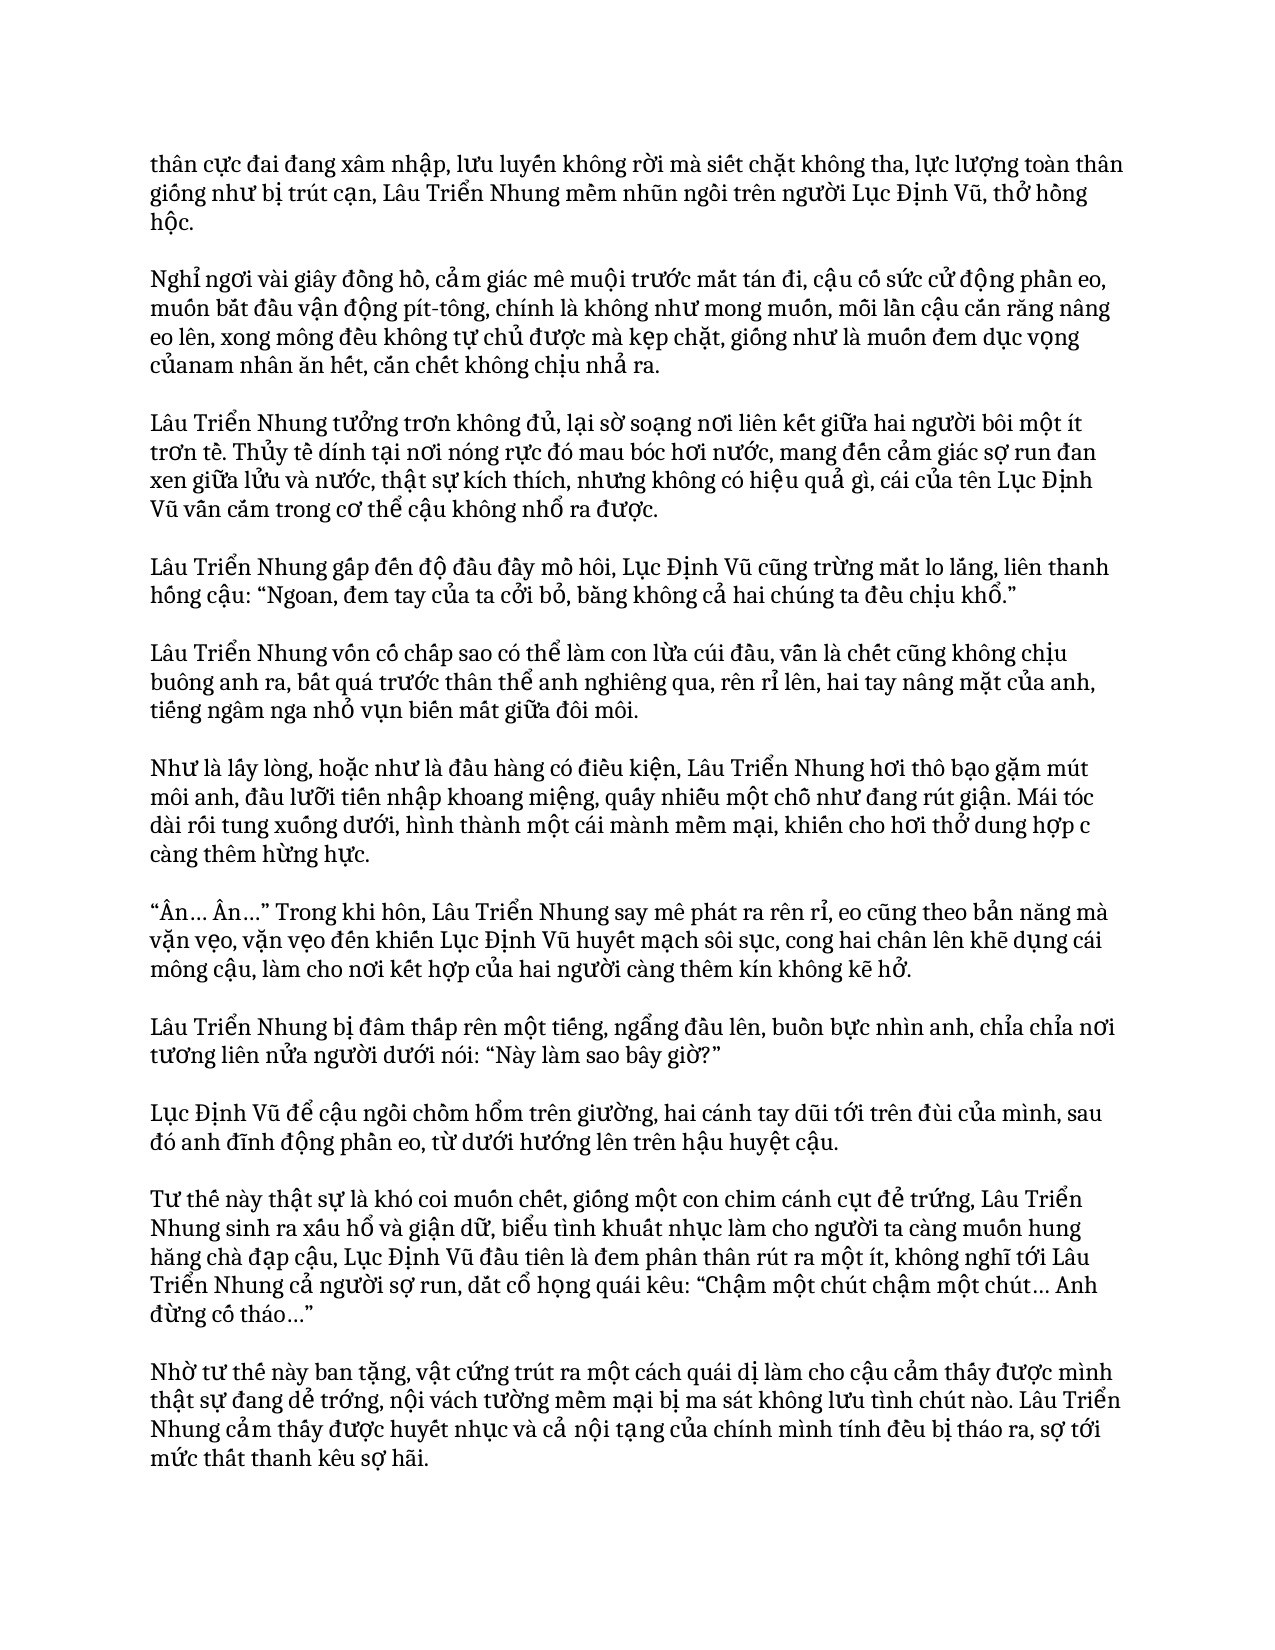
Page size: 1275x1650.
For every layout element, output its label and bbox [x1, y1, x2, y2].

text [150, 150, 1125, 1472]
